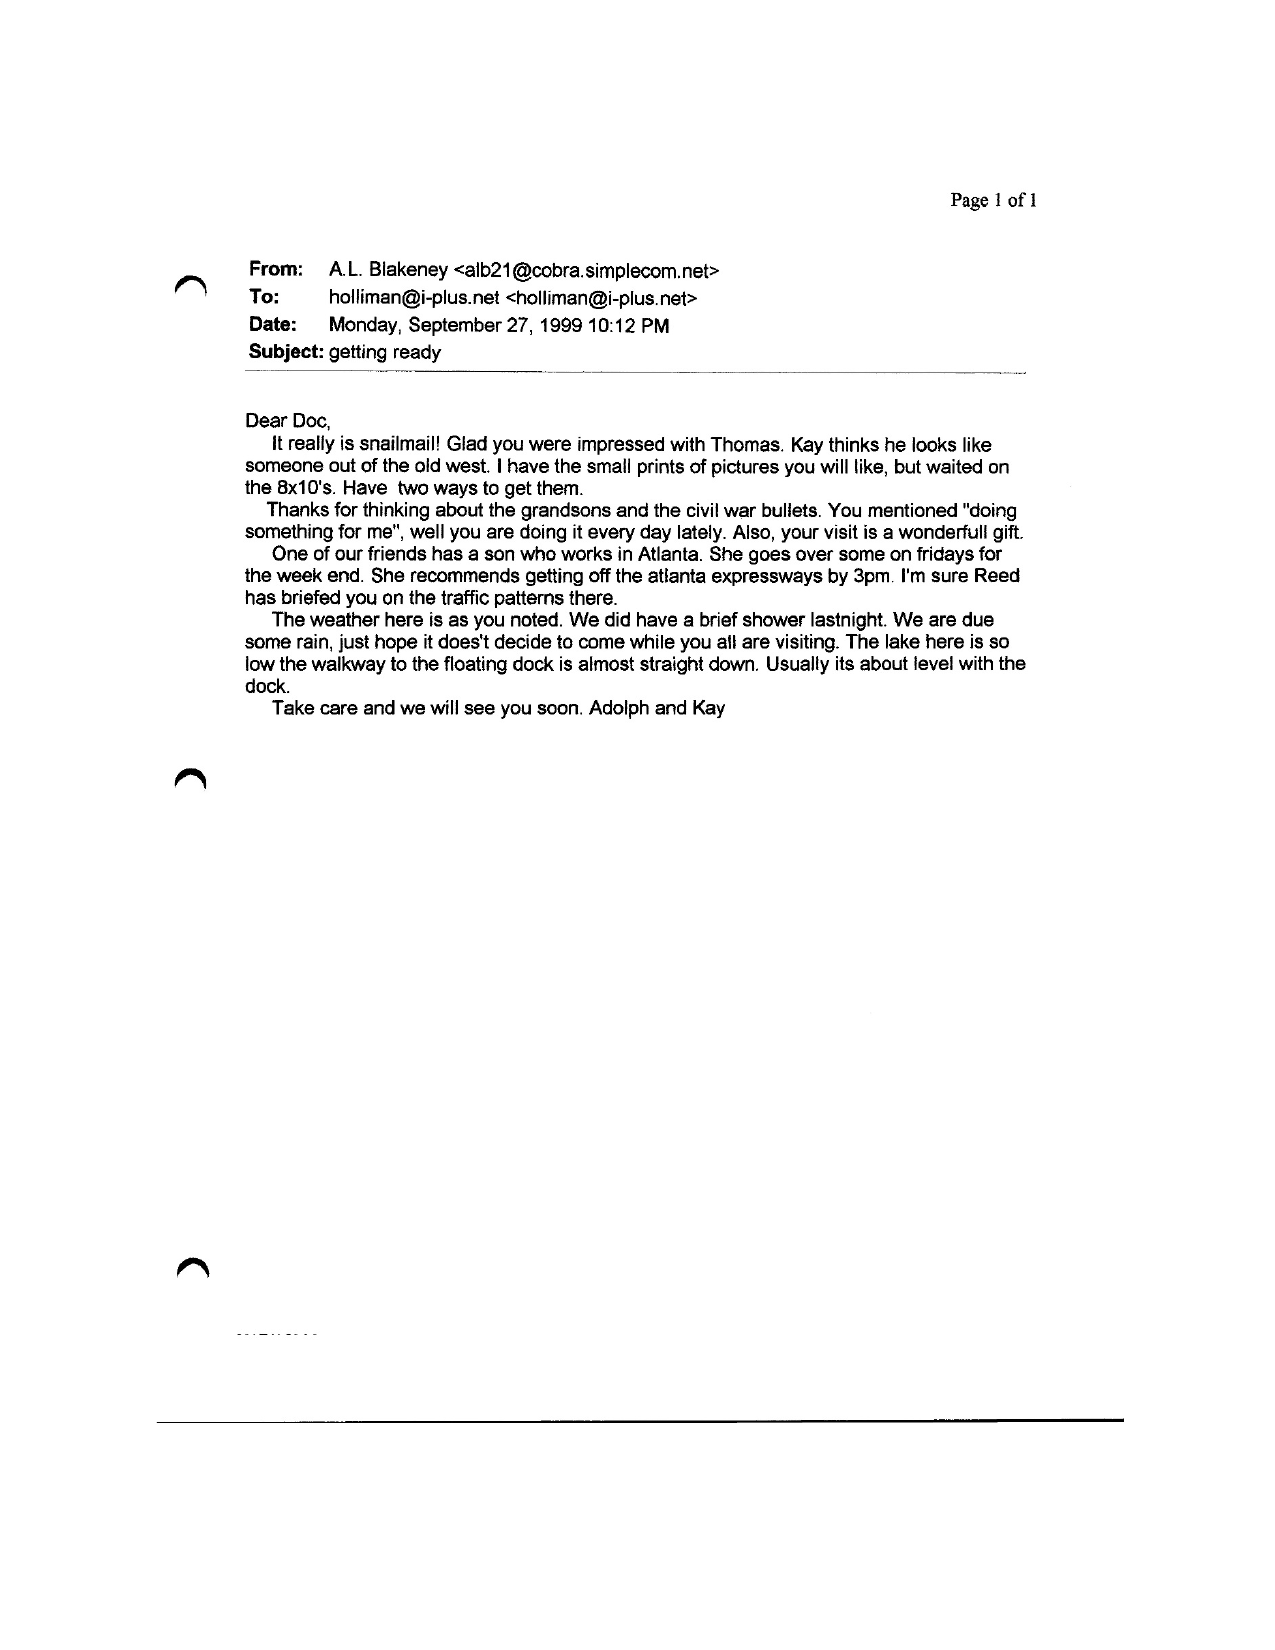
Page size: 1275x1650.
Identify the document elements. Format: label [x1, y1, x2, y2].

picture [150, 150, 1124, 1423]
